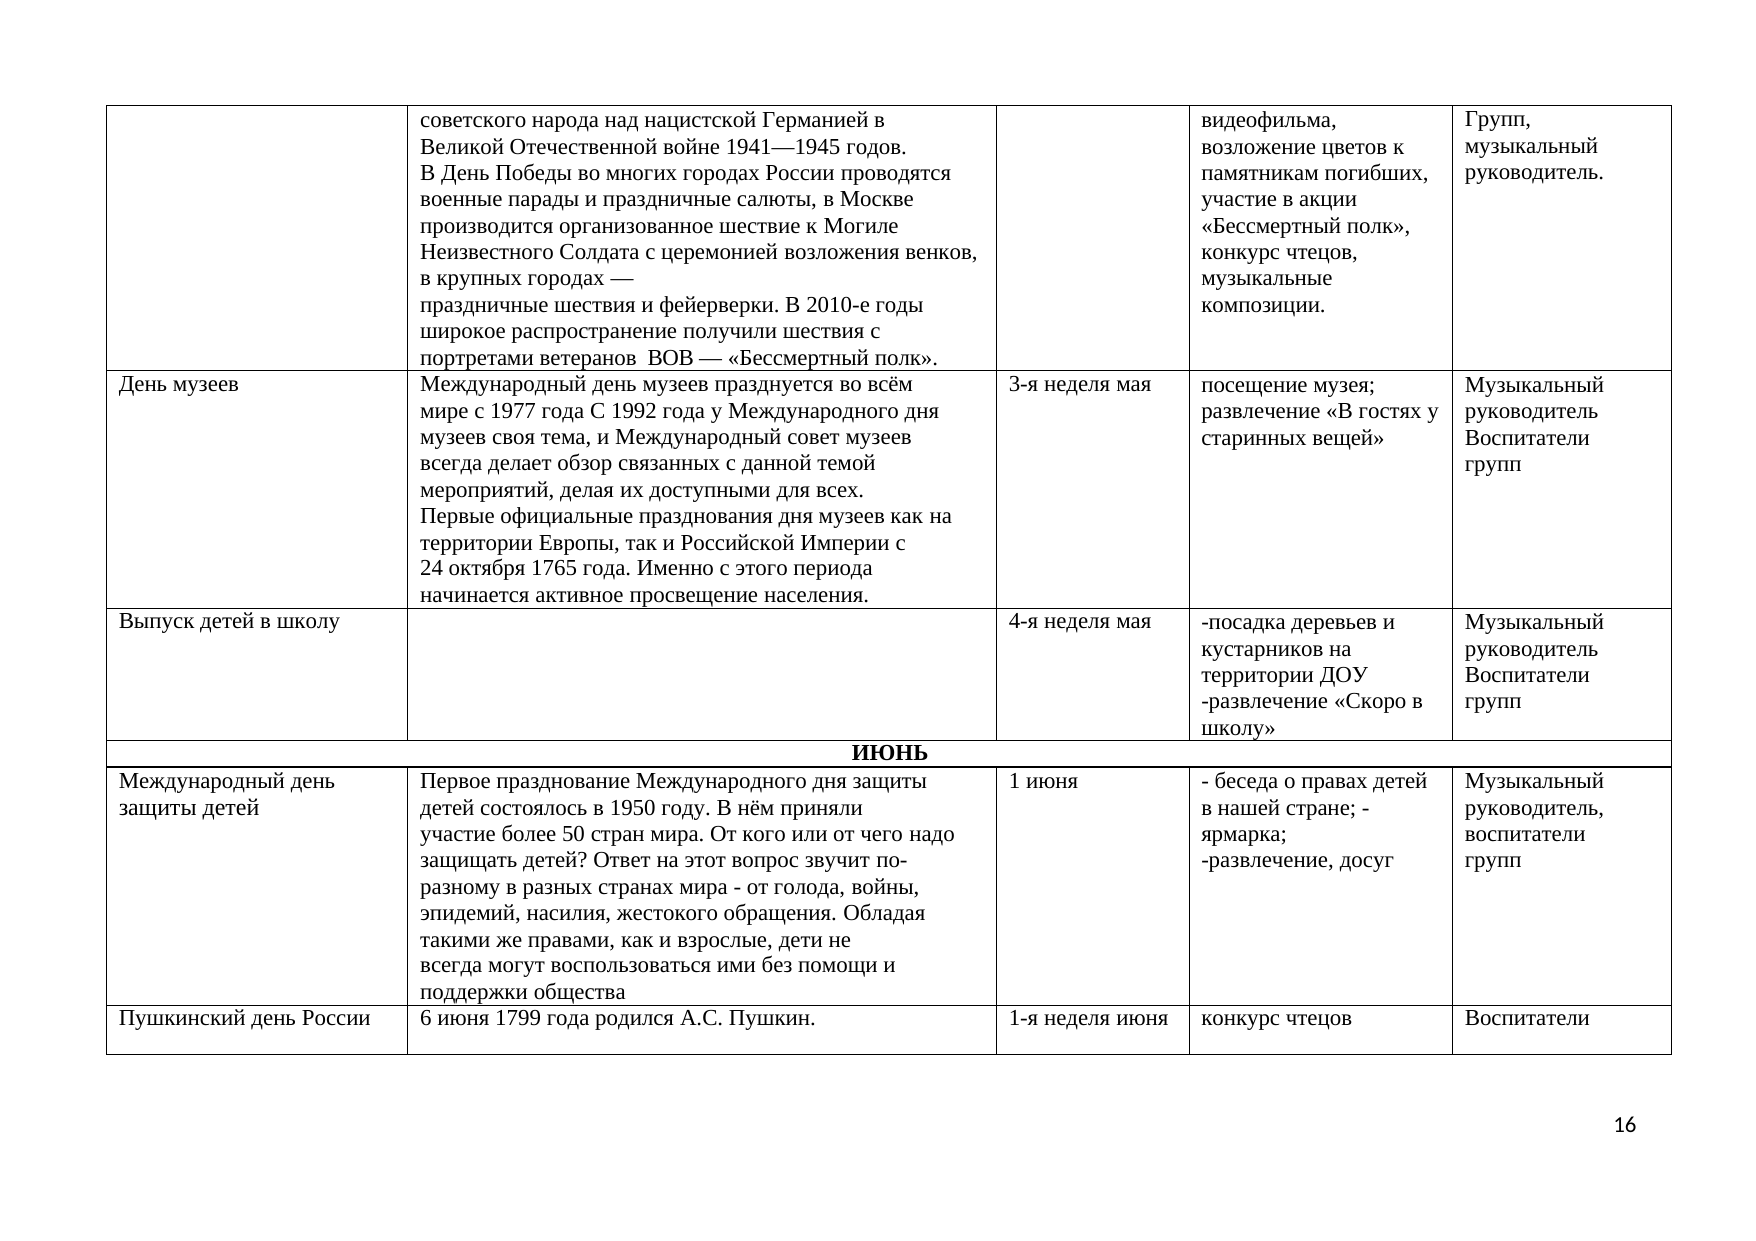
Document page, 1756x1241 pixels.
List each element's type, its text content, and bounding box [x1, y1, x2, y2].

table_cell 1-я неделя июня [997, 1006, 1189, 1054]
table_cell -посадка деревьев и кустарников на территории ДОУ -развлечение «Скоро в школу» [1190, 609, 1452, 740]
table_header [107, 106, 407, 370]
table_cell Музыкальный руководитель Воспитатели групп [1453, 609, 1671, 740]
table_header советского народа над нацистской Германией в Великой Отечественной войне 1941—1945 годов. В День Победы во многих городах России проводятся военные парады и праздничные салюты, в Москве производится организованное шествие к Могиле Неизвестного Солдата с церемонией возложения венков, в крупных городах — праздничные шествия и фейерверки. В 2010-е годы широкое распространение получили шествия с портретами ветеранов ВОВ — «Бессмертный полк». [408, 106, 996, 370]
table_cell ИЮНЬ [107, 741, 1671, 766]
table_cell конкурс чтецов [1190, 1006, 1452, 1054]
table_header [997, 106, 1189, 370]
table_cell [408, 609, 996, 740]
table_cell День музеев [107, 371, 407, 607]
table_cell посещение музея; развлечение «В гостях у старинных вещей» [1190, 371, 1452, 607]
table_cell 3-я неделя мая [997, 371, 1189, 607]
table_cell Выпуск детей в школу [107, 609, 407, 740]
table_cell 1 июня [997, 768, 1189, 1004]
table_cell 6 июня 1799 года родился А.С. Пушкин. [408, 1006, 996, 1054]
table_cell Музыкальный руководитель, воспитатели групп [1453, 768, 1671, 1004]
table_cell Международный день защиты детей [107, 768, 407, 1004]
table_cell Пушкинский день России [107, 1006, 407, 1054]
table_cell Музыкальный руководитель Воспитатели групп [1453, 371, 1671, 607]
table_cell Первое празднование Международного дня защиты детей состоялось в 1950 году. В нём приняли участие более 50 стран мира. От кого или от чего надо защищать детей? Ответ на этот вопрос звучит по-разному в разных странах мира - от голода, войны, эпидемий, насилия, жестокого обращения. Обладая такими же правами, как и взрослые, дети не всегда могут воспользоваться ими без помощи и поддержки общества [408, 768, 996, 1004]
table_header Групп, музыкальный руководитель. [1453, 106, 1671, 370]
table_cell - беседа о правах детей в нашей стране; - ярмарка; -развлечение, досуг [1190, 768, 1452, 1004]
table_header видеофильма, возложение цветов к памятникам погибших, участие в акции «Бессмертный полк», конкурс чтецов, музыкальные композиции. [1190, 106, 1452, 370]
table_cell 4-я неделя мая [997, 609, 1189, 740]
table_cell Воспитатели [1453, 1006, 1671, 1054]
table_cell Международный день музеев празднуется во всём мире с 1977 года С 1992 года у Международного дня музеев своя тема, и Международный совет музеев всегда делает обзор связанных с данной темой мероприятий, делая их доступными для всех. Первые официальные празднования дня музеев как на территории Европы, так и Российской Империи с 24 октября 1765 года. Именно с этого периода начинается активное просвещение населения. [408, 371, 996, 607]
